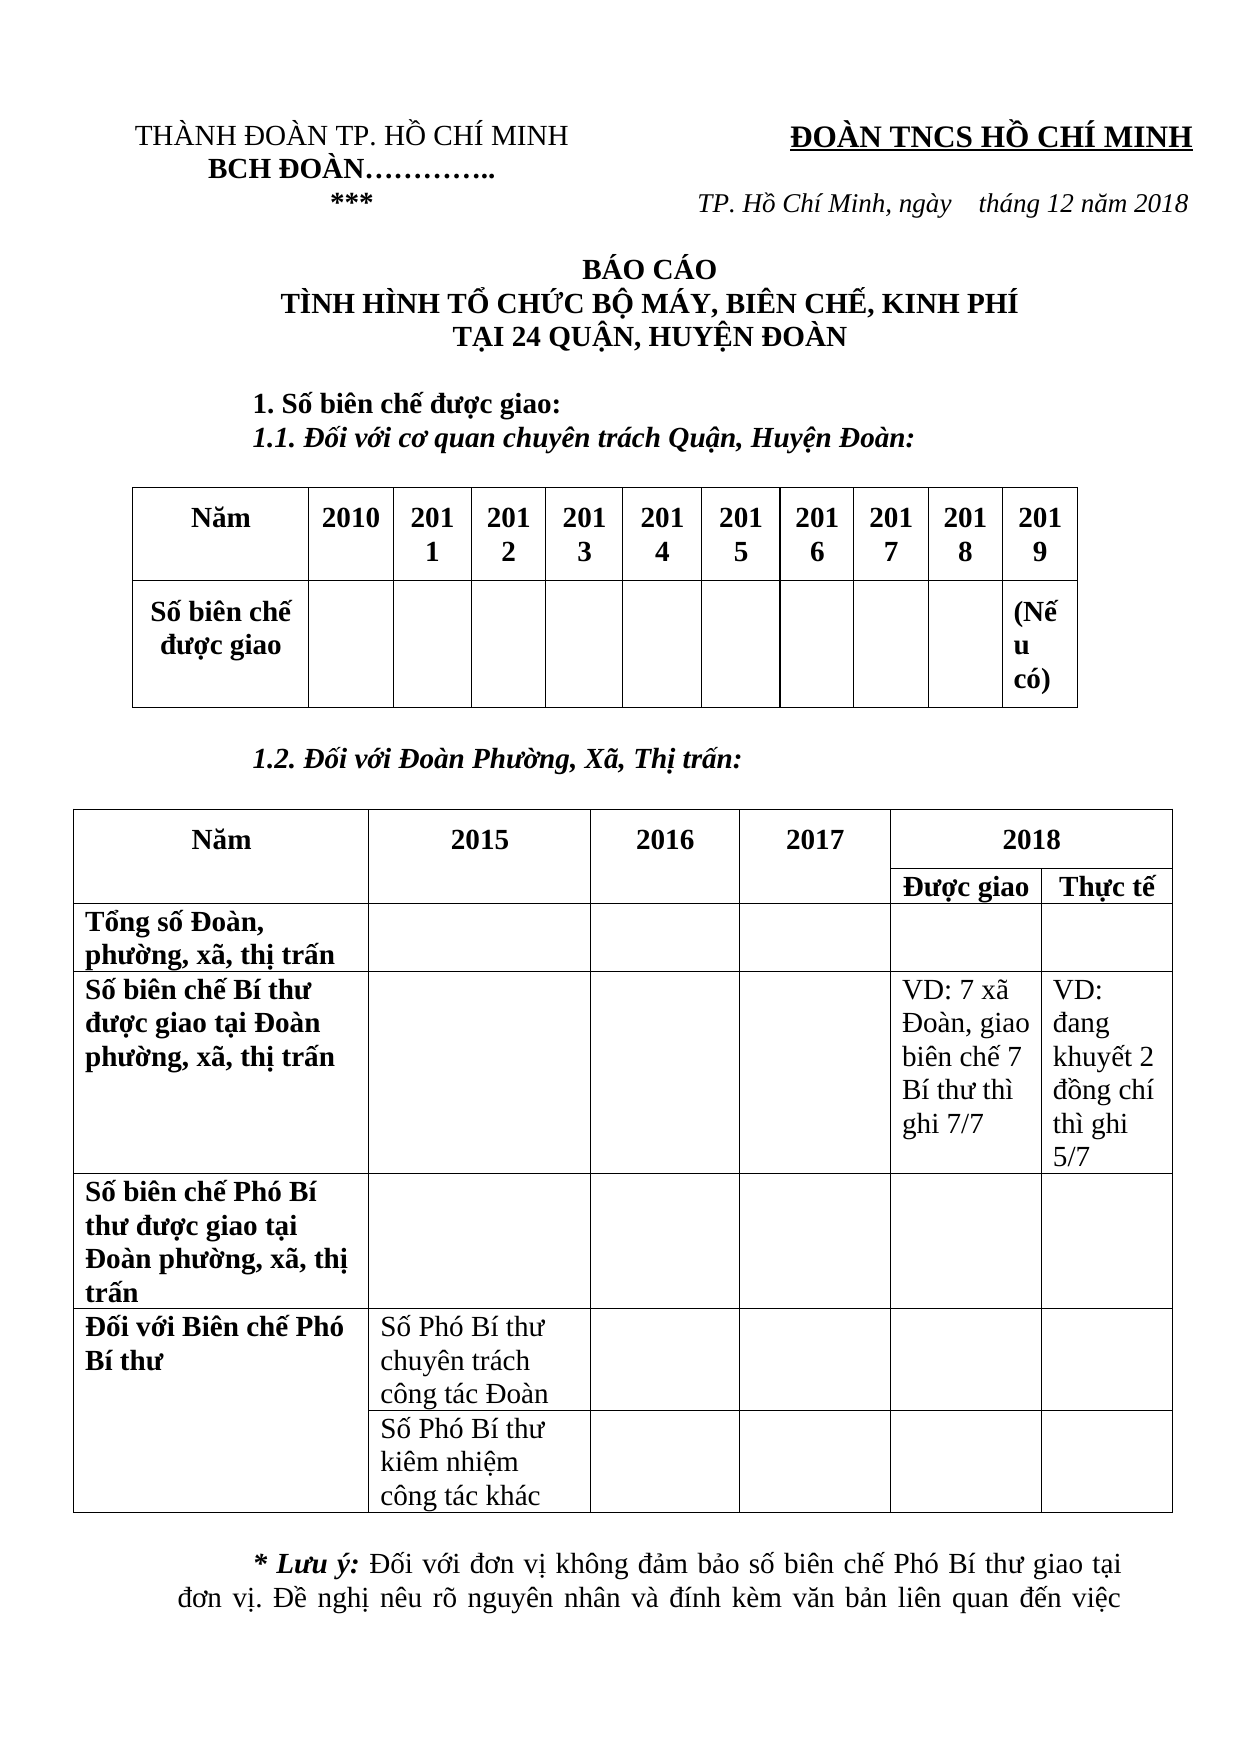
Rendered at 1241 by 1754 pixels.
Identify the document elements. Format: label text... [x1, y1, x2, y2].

table_cell [591, 1174, 739, 1308]
table_cell Số biên chế Bí thư được giao tại Đoàn phường, xã, thị trấn [74, 972, 368, 1173]
table_cell [740, 1174, 890, 1308]
table_header 2018 [929, 488, 1002, 580]
table_header 2010 [309, 488, 393, 580]
table_header 2016 [781, 488, 853, 580]
table_header 2017 [740, 810, 890, 903]
table_cell [1042, 1411, 1172, 1512]
table_header 2015 [369, 810, 590, 903]
table_header 2016 [591, 810, 739, 903]
table_cell [702, 581, 779, 707]
table_cell [1042, 904, 1172, 971]
text TẠI 24 QUẬN, HUYỆN ĐOÀN [177, 319, 1122, 353]
table_cell VD: đang khuyết 2 đồng chí thì ghi 5/7 [1042, 972, 1172, 1173]
table_cell [472, 581, 545, 707]
table_header 2013 [546, 488, 622, 580]
table_cell [591, 1411, 739, 1512]
table_cell (Nếu có) [1003, 581, 1077, 707]
table_cell VD: 7 xã Đoàn, giao biên chế 7 Bí thư thì ghi 7/7 [891, 972, 1041, 1173]
text 1.2. Đối với Đoàn Phường, Xã, Thị trấn: [252, 741, 1122, 775]
table_cell [369, 904, 590, 971]
table_header 2014 [623, 488, 701, 580]
table_cell Thực tế [1042, 869, 1172, 903]
table_cell [591, 972, 739, 1173]
text TÌNH HÌNH TỔ CHỨC BỘ MÁY, BIÊN CHẾ, KINH PHÍ [177, 286, 1122, 319]
table_header ĐOÀN TNCS HỒ CHÍ MINH TP. Hồ Chí Minh, ngày tháng 12 năm 2018 [608, 118, 1204, 219]
table_header 2017 [854, 488, 928, 580]
table_header 2011 [394, 488, 471, 580]
table_header 2018 [891, 810, 1172, 868]
table_cell Số Phó Bí thư kiêm nhiệm công tác khác [369, 1411, 590, 1512]
text 1.1. Đối với cơ quan chuyên trách Quận, Huyện Đoàn: [252, 420, 1122, 453]
text 1. Số biên chế được giao: [177, 386, 1122, 420]
table_cell Số biên chế Phó Bí thư được giao tại Đoàn phường, xã, thị trấn [74, 1174, 368, 1308]
table_cell Được giao [891, 869, 1041, 903]
table_cell [1042, 1309, 1172, 1410]
table_header 2012 [472, 488, 545, 580]
table_cell [394, 581, 471, 707]
table_cell [309, 581, 393, 707]
table_cell [891, 1309, 1041, 1410]
table_cell [891, 904, 1041, 971]
table_cell [591, 1309, 739, 1410]
table_cell [740, 1411, 890, 1512]
table_header 2015 [702, 488, 779, 580]
table_cell [1042, 1174, 1172, 1308]
table_header THÀNH ĐOÀN TP. HỒ CHÍ MINH BCH ĐOÀN………….. *** [96, 118, 608, 219]
table_header 2019 [1003, 488, 1077, 580]
table_cell [369, 1174, 590, 1308]
table_cell [623, 581, 701, 707]
table_cell [929, 581, 1002, 707]
table_cell [740, 1309, 890, 1410]
table_cell Đối với Biên chế Phó Bí thư [74, 1309, 368, 1512]
table_cell [369, 972, 590, 1173]
table_cell Số biên chế được giao [133, 581, 308, 707]
table_cell [854, 581, 928, 707]
table_cell [781, 581, 853, 707]
table_cell [546, 581, 622, 707]
text BÁO CÁO [177, 252, 1122, 286]
table_cell [891, 1174, 1041, 1308]
table_cell [591, 904, 739, 971]
table_cell [740, 904, 890, 971]
table_header Năm [74, 810, 368, 903]
table_header Năm [133, 488, 308, 580]
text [177, 1546, 1122, 1613]
table_cell [740, 972, 890, 1173]
table_cell Tổng số Đoàn, phường, xã, thị trấn [74, 904, 368, 971]
table_cell Số Phó Bí thư chuyên trách công tác Đoàn [369, 1309, 590, 1410]
table_cell [891, 1411, 1041, 1512]
